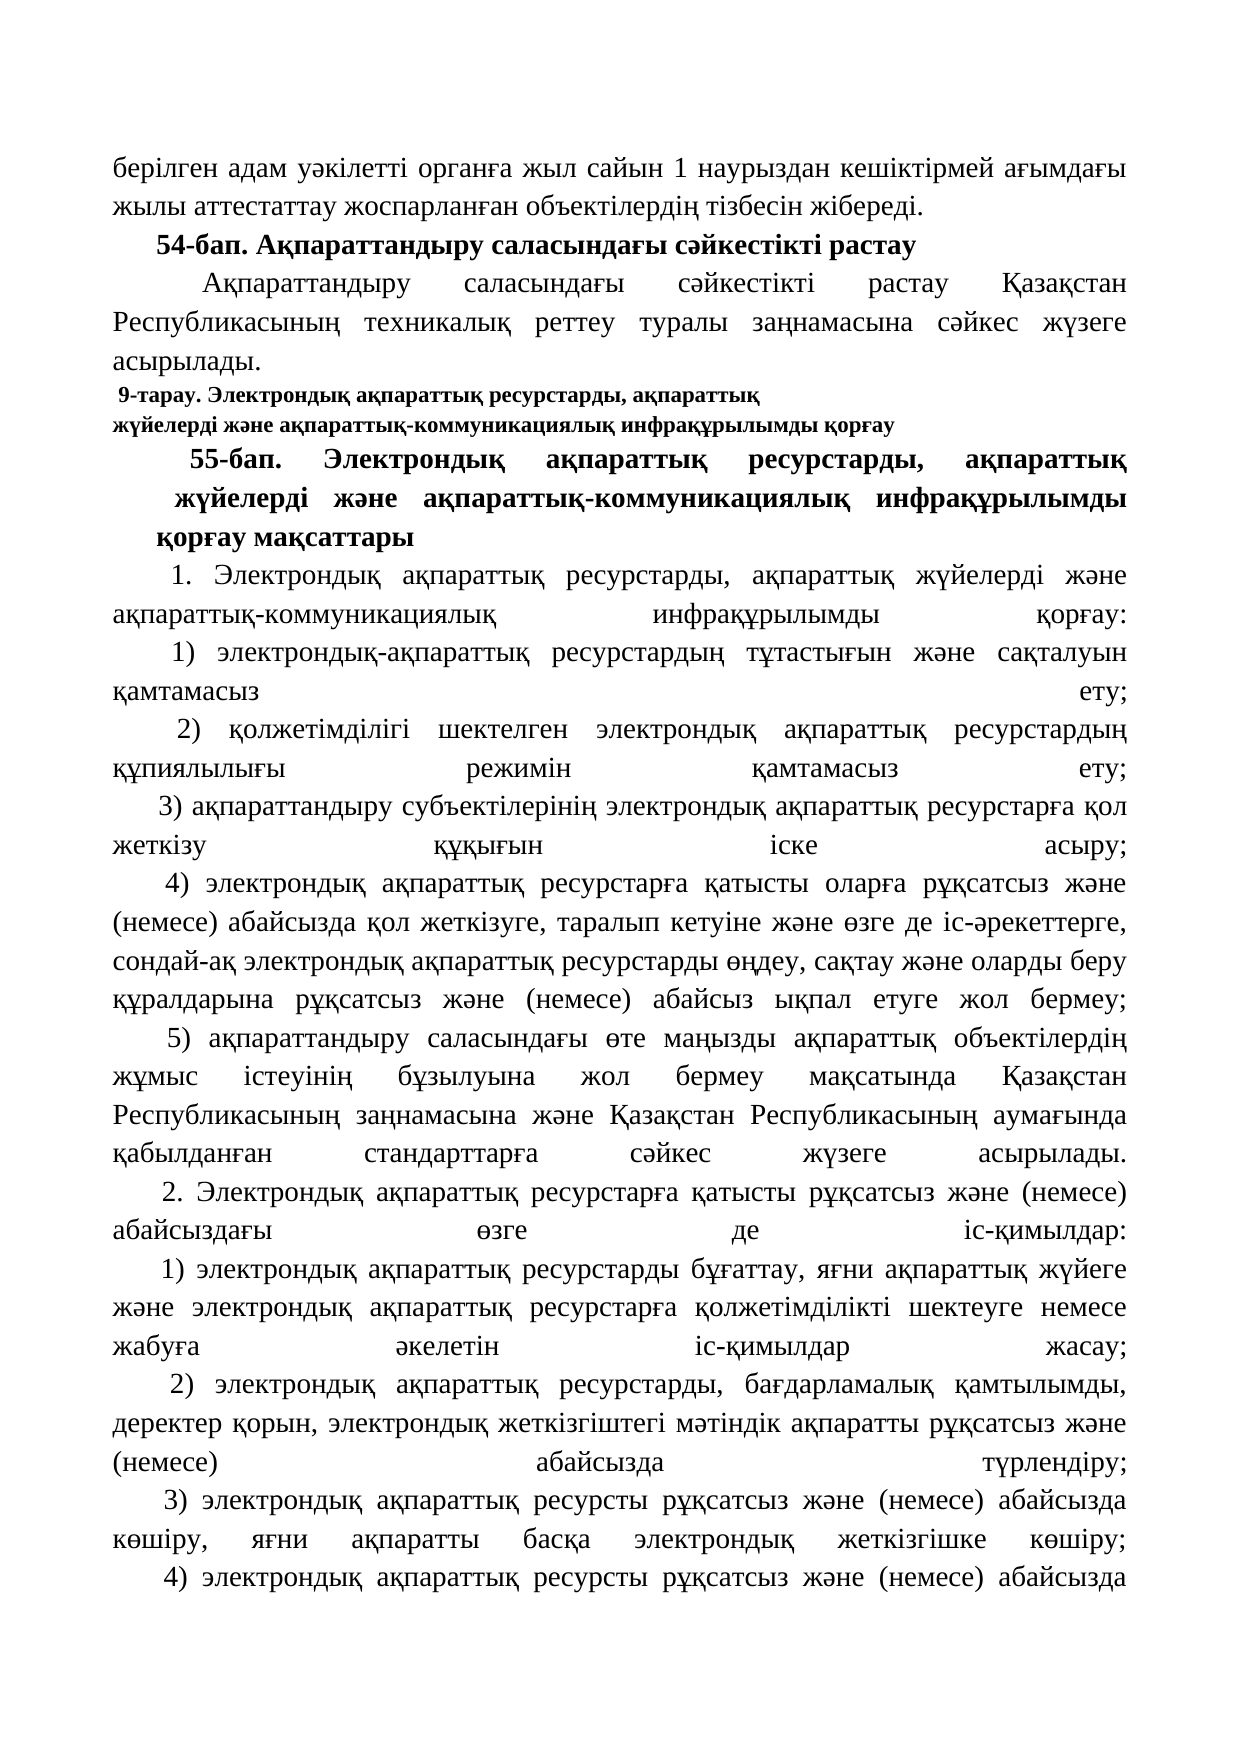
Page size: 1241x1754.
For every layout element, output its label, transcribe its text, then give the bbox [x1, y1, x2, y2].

text Ақпараттандыру саласындағы сәйкестікті растау Қазақстан Республикасының техникалық реттеу туралы заңнамасына сәйкес жүзеге асырылады. [112, 266, 1128, 376]
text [112, 557, 1128, 1593]
text 54-бап. Ақпараттандыру саласындағы сәйкестікті растау [112, 227, 1128, 261]
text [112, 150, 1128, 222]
text 9-тарау. Электрондық ақпараттық ресурстарды, ақпараттық жүйелерді және ақпараттық-коммуникациялық инфрақұрылымды қорғау [112, 381, 1128, 438]
text 55-бап. Электрондық ақпараттық ресурстарды, ақпараттық жүйелерді және ақпараттық-коммуникациялық инфрақұрылымды қорғау мақсаттары [112, 442, 1128, 552]
